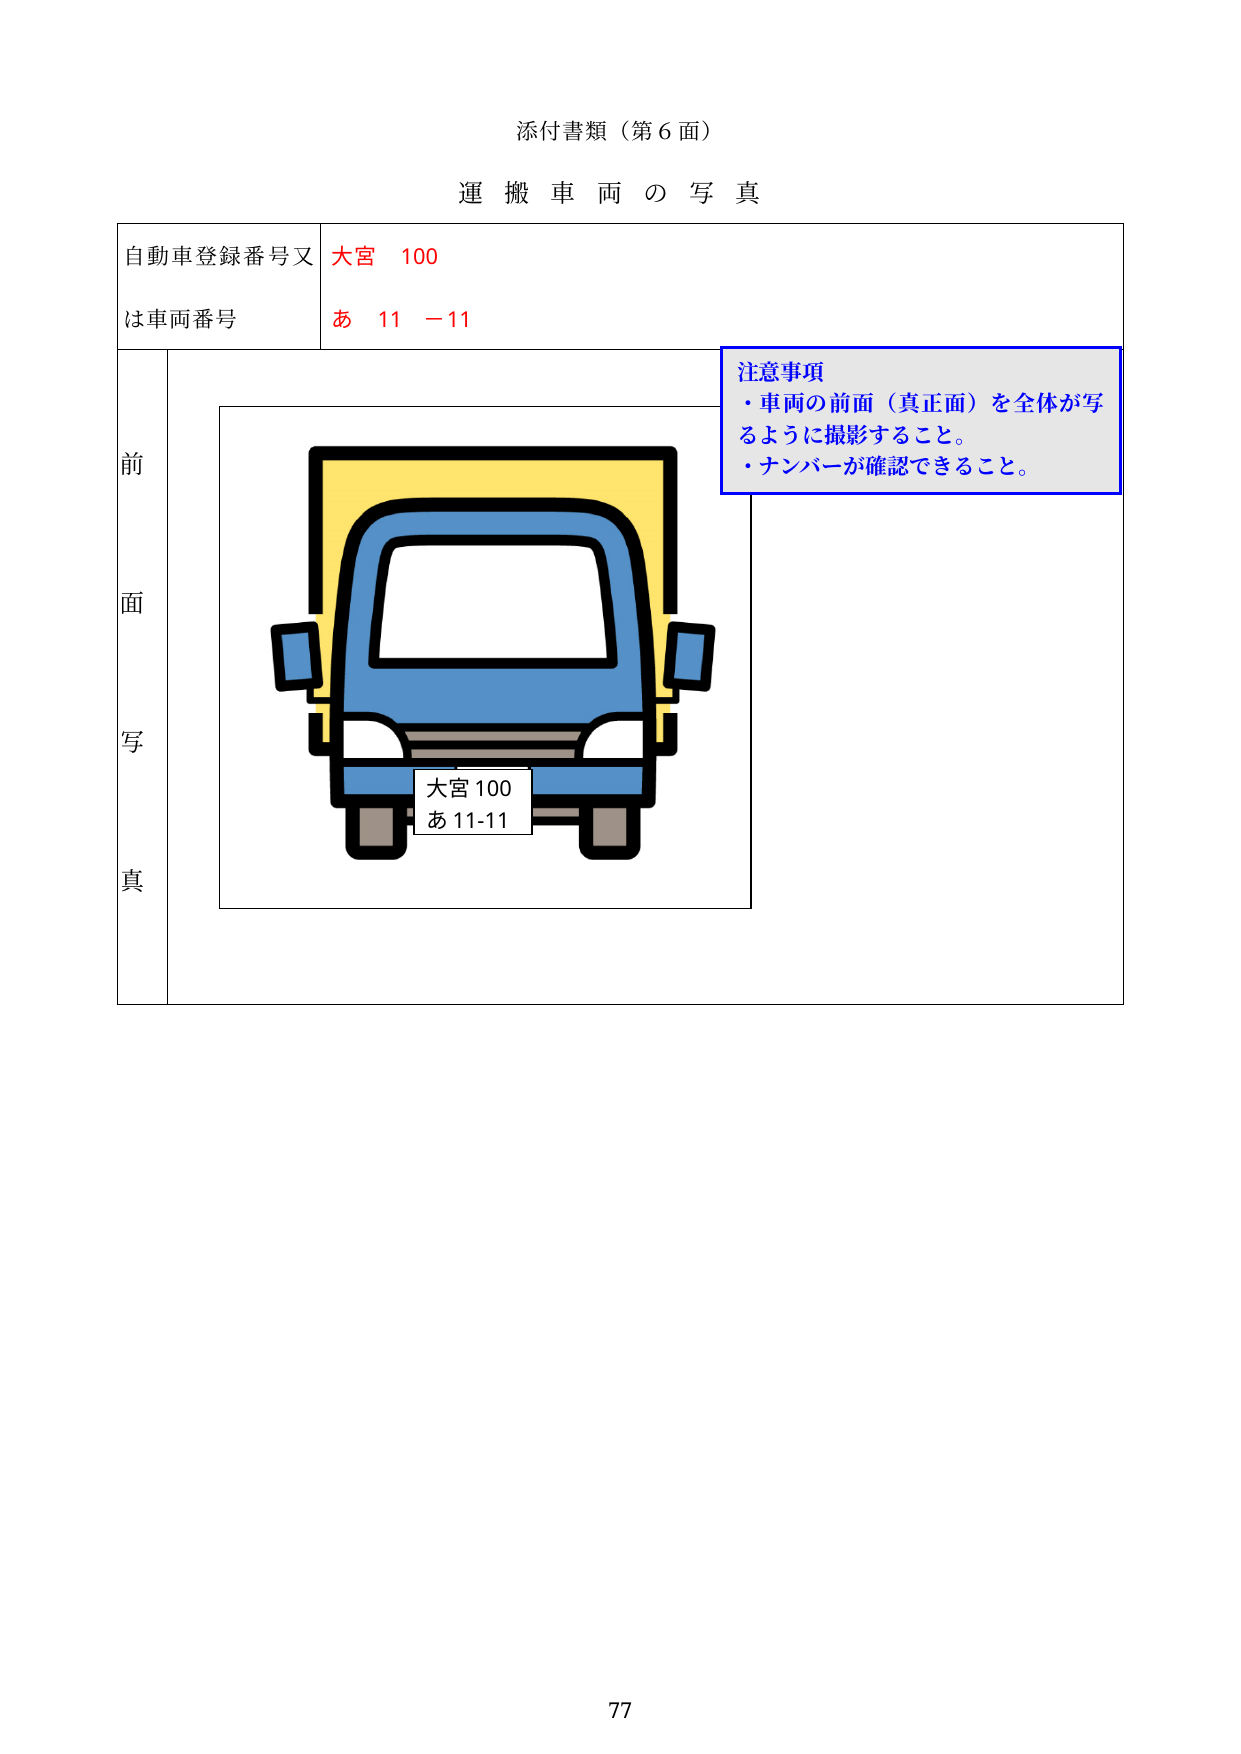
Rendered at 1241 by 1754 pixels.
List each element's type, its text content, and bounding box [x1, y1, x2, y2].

picture [238, 412, 750, 901]
text 添付書類（第６面） [123, 98, 1117, 161]
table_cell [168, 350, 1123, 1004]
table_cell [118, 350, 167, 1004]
picture [752, 495, 761, 901]
text 運搬車両の写真 [123, 161, 1117, 223]
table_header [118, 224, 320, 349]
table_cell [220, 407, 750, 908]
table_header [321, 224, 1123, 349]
